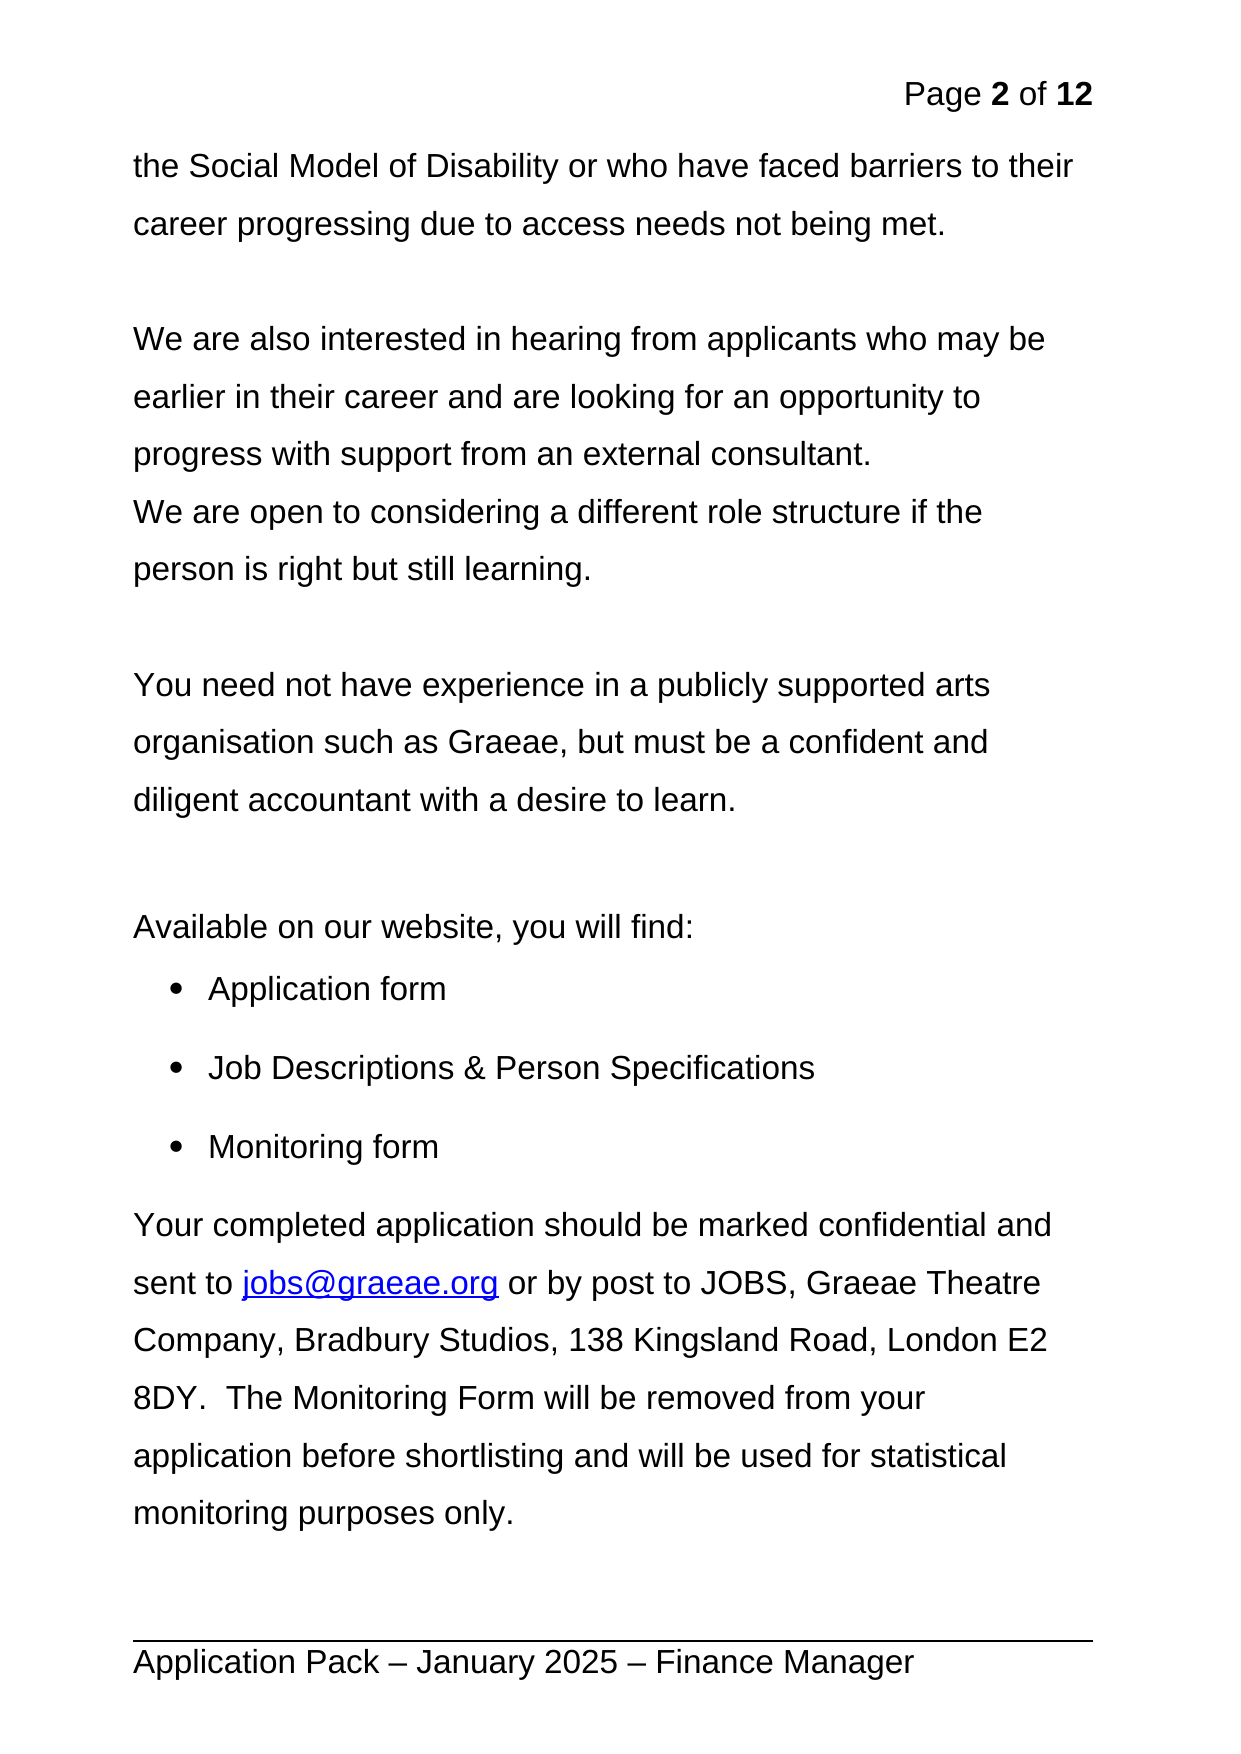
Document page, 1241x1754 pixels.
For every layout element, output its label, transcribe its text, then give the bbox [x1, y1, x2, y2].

list Monitoring form [170, 1127, 1093, 1165]
text Available on our website, you will find: [133, 908, 1093, 946]
text We are open to considering a different role structure if the person is right but still learning. [133, 492, 1093, 588]
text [133, 146, 1093, 242]
text Your completed application should be marked confidential and sent to jobs@graeae.org or by post to JOBS, Graeae Theatre Company, Bradbury Studios, 138 Kingsland Road, London E2 8DY. The Monitoring Form will be removed from your application before shortlisting and will be used for statistical monitoring purposes only. [133, 1205, 1093, 1532]
list Application form [170, 969, 1093, 1008]
text You need not have experience in a publicly supported arts organisation such as Graeae, but must be a confident and diligent accountant with a desire to learn. [133, 665, 1093, 818]
list Job Descriptions & Person Specifications [170, 1048, 1093, 1087]
text We are also interested in hearing from applicants who may be earlier in their career and are looking for an opportunity to progress with support from an external consultant. [133, 319, 1093, 473]
